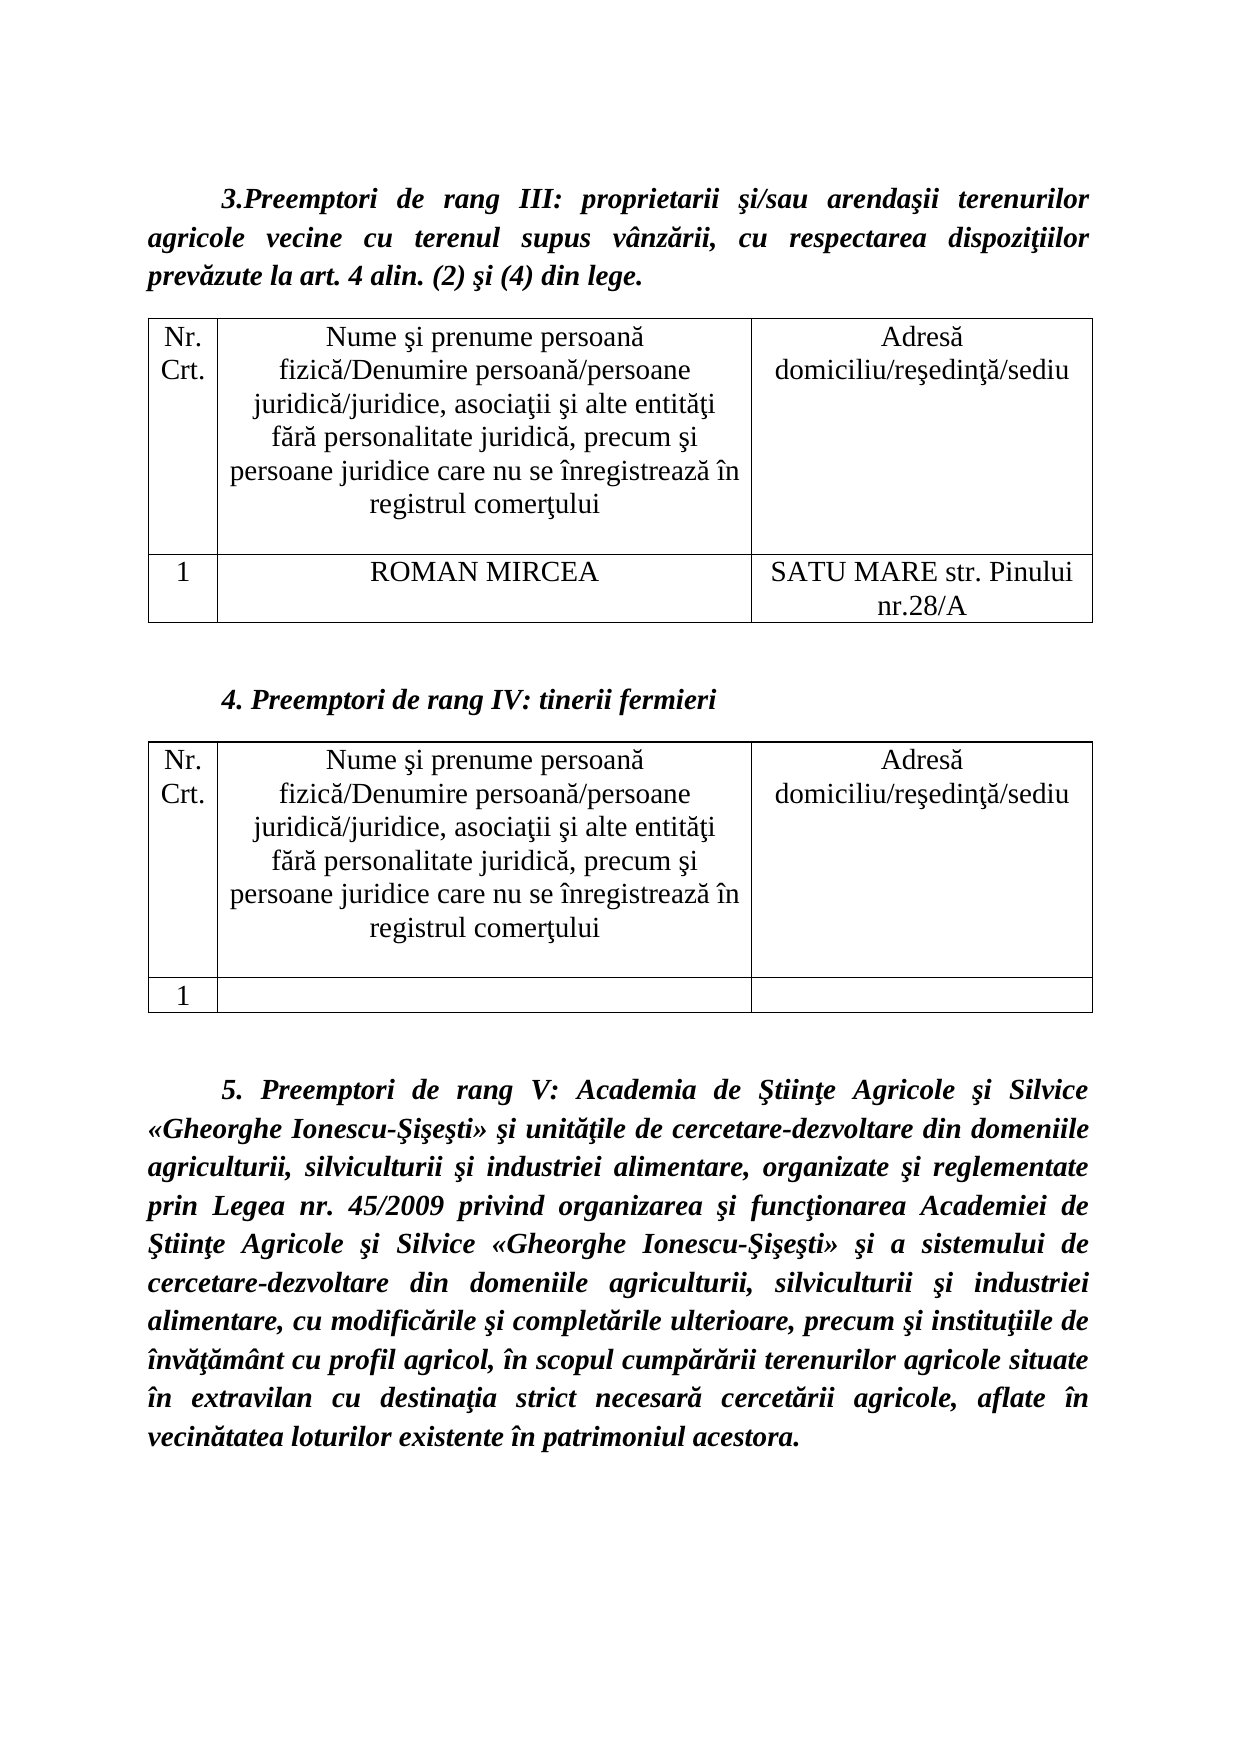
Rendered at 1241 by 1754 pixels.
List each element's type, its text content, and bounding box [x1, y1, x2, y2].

table_cell ROMAN MIRCEA [218, 555, 751, 622]
text 5. Preemptori de rang V: Academia de Ştiinţe Agricole şi Silvice «Gheorghe Ionescu-Şişeşti» şi unităţile de cercetare-dezvoltare din domeniile agriculturii, silviculturii şi industriei alimentare, organizate şi reglementate prin Legea nr. 45/2009 privind organizarea şi funcţionarea Academiei de Ştiinţe Agricole şi Silvice «Gheorghe Ionescu-Şişeşti» şi a sistemului de cercetare-dezvoltare din domeniile agriculturii, silviculturii şi industriei alimentare, cu modificările şi completările ulterioare, precum şi instituţiile de învăţământ cu profil agricol, în scopul cumpărării terenurilor agricole situate în extravilan cu destinaţia strict necesară cercetării agricole, aflate în vecinătatea loturilor existente în patrimoniul acestora. [148, 1072, 1093, 1453]
table_header Adresă domiciliu/reşedinţă/sediu [752, 319, 1092, 553]
table_cell [218, 978, 751, 1012]
table_header Nr. Crt. [149, 743, 217, 977]
table_cell 1 [149, 978, 217, 1012]
text 4. Preemptori de rang IV: tinerii fermieri [148, 682, 1093, 716]
text 3.Preemptori de rang III: proprietarii şi/sau arendaşii terenurilor agricole vecine cu terenul supus vânzării, cu respectarea dispoziţiilor prevăzute la art. 4 alin. (2) şi (4) din lege. [148, 181, 1093, 292]
table_header Nr. Crt. [149, 319, 217, 553]
table_cell [752, 978, 1092, 1012]
table_header Adresă domiciliu/reşedinţă/sediu [752, 743, 1092, 977]
table_cell 1 [149, 555, 217, 622]
table_cell SATU MARE str. Pinului nr.28/A [752, 555, 1092, 622]
